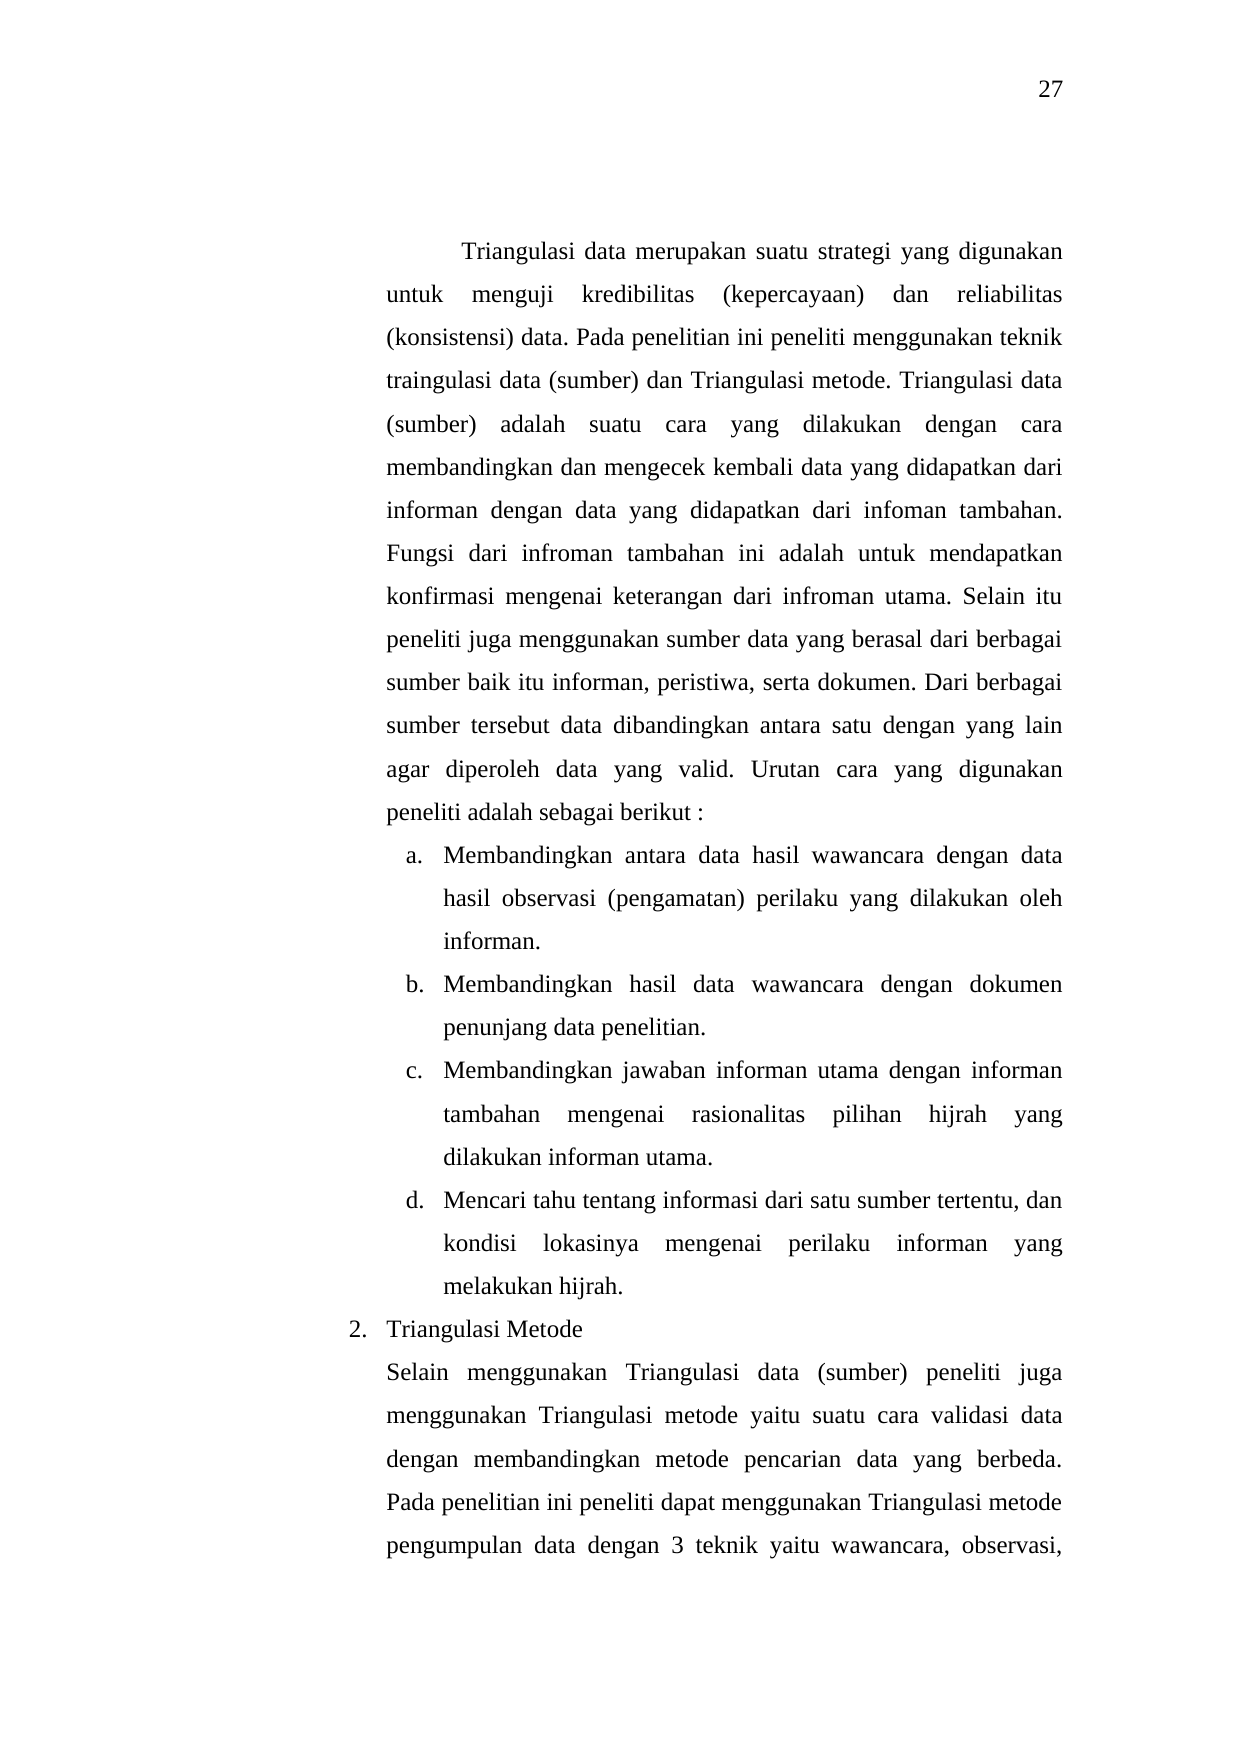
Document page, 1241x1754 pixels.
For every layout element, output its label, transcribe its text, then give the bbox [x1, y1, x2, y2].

list Membandingkan antara data hasil wawancara dengan data hasil observasi (pengamatan) perilaku yang dilakukan oleh informan. [406, 840, 1063, 955]
list Triangulasi data merupakan suatu strategi yang digunakan untuk menguji kredibilitas (kepercayaan) dan reliabilitas (konsistensi) data. Pada penelitian ini peneliti menggunakan teknik traingulasi data (sumber) dan Triangulasi metode. Triangulasi data (sumber) adalah suatu cara yang dilakukan dengan cara membandingkan dan mengecek kembali data yang didapatkan dari informan dengan data yang didapatkan dari infoman tambahan. Fungsi dari infroman tambahan ini adalah untuk mendapatkan konfirmasi mengenai keterangan dari infroman utama. Selain itu peneliti juga menggunakan sumber data yang berasal dari berbagai sumber baik itu informan, peristiwa, serta dokumen. Dari berbagai sumber tersebut data dibandingkan antara satu dengan yang lain agar diperoleh data yang valid. Urutan cara yang digunakan peneliti adalah sebagai berikut : [386, 236, 1063, 826]
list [386, 1357, 1063, 1559]
list Membandingkan hasil data wawancara dengan dokumen penunjang data penelitian. [406, 969, 1063, 1041]
list Triangulasi Metode [349, 1314, 1063, 1343]
list Mencari tahu tentang informasi dari satu sumber tertentu, dan kondisi lokasinya mengenai perilaku informan yang melakukan hijrah. [406, 1185, 1063, 1300]
list Membandingkan jawaban informan utama dengan informan tambahan mengenai rasionalitas pilihan hijrah yang dilakukan informan utama. [406, 1056, 1063, 1171]
